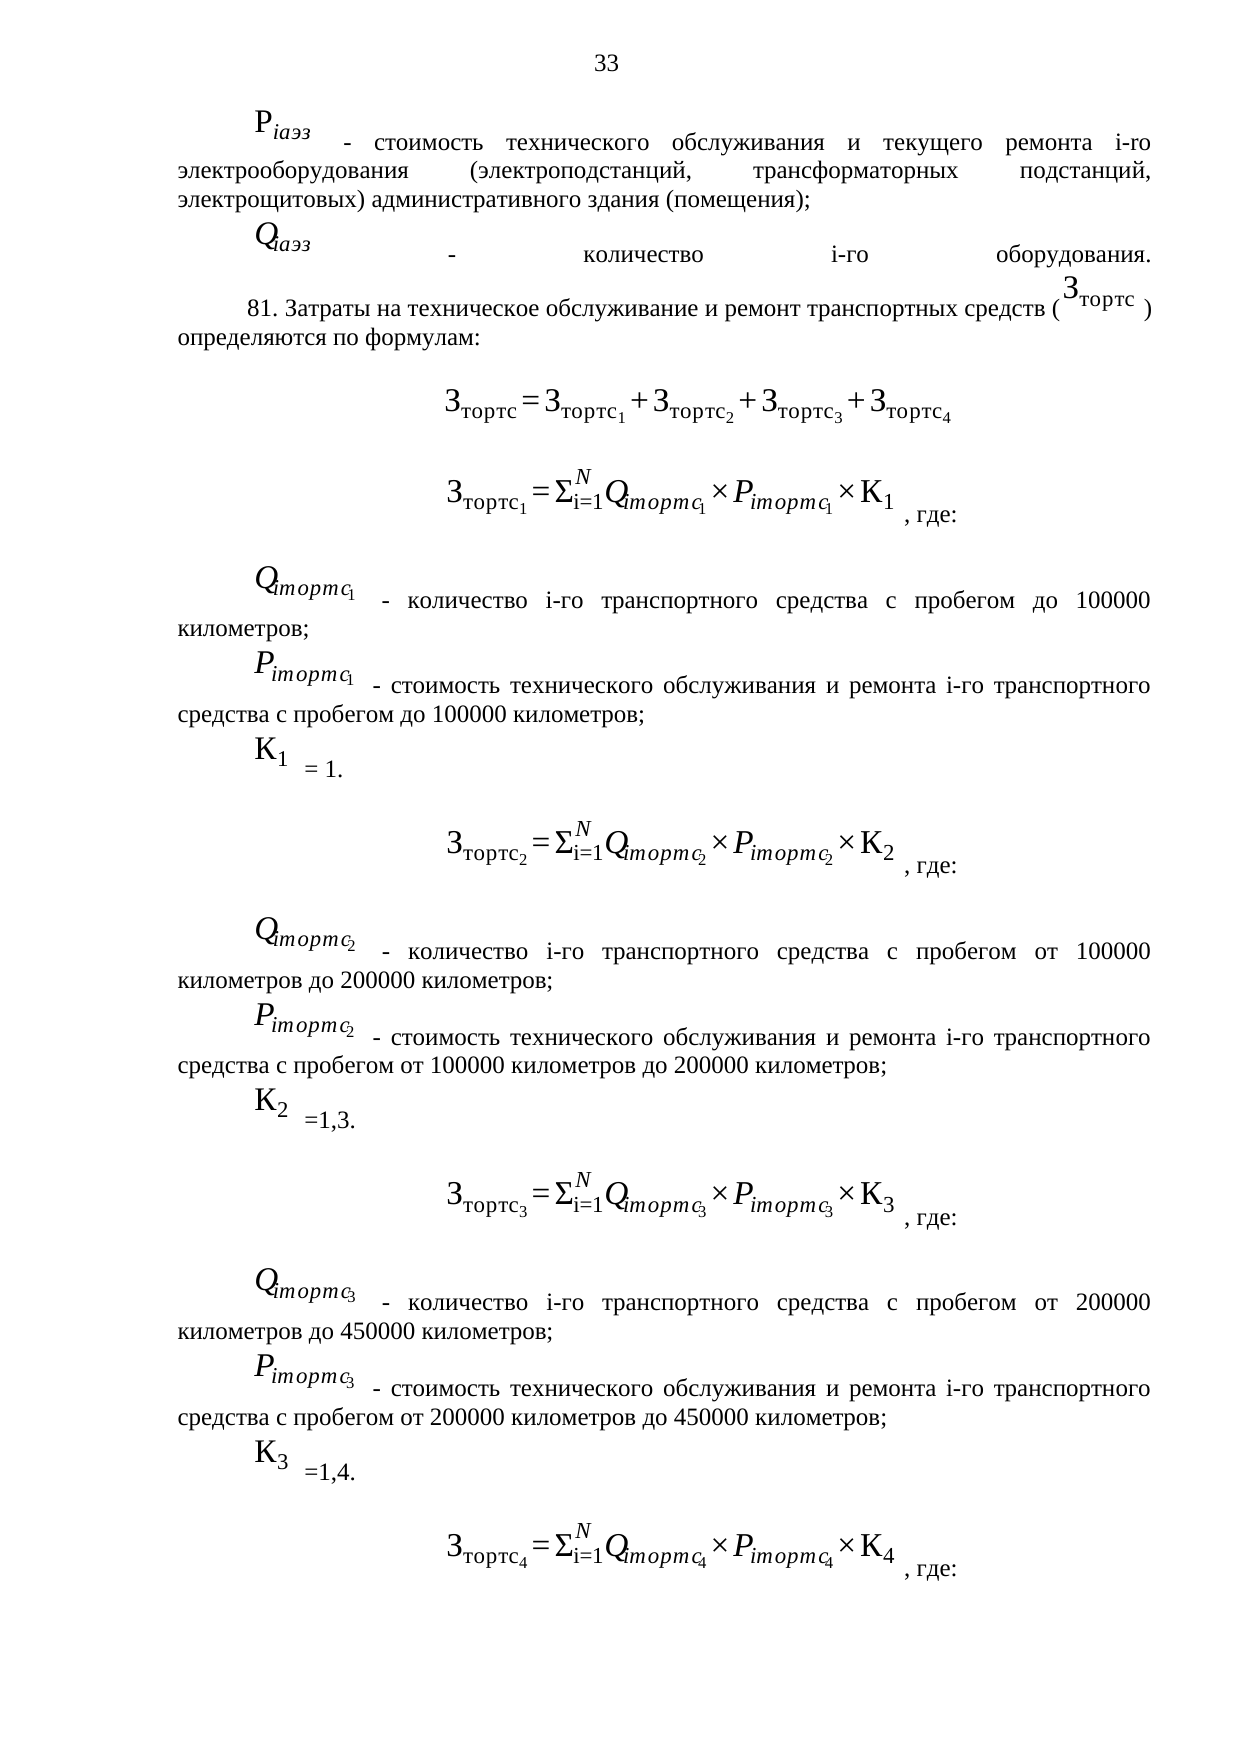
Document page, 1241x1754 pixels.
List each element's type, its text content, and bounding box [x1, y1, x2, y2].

text , где: [177, 1514, 1152, 1582]
text - количество i-го оборудования. 81. Затраты на техническое обслуживание и ремонт транспортных средств () определяются по формулам: [177, 213, 1152, 351]
text - количество i-го транспортного средства с пробегом от 100000 километров до 200000 километров; [177, 908, 1152, 994]
text , где: [177, 460, 1152, 528]
text , где: [177, 1163, 1152, 1231]
text =1,3. [177, 1079, 1152, 1134]
text - стоимость технического обслуживания и ремонта i-го транспортного средства с пробегом от 100000 километров до 200000 километров; [177, 994, 1152, 1079]
text - стоимость технического обслуживания и ремонта i-го транспортного средства с пробегом от 200000 километров до 450000 километров; [177, 1345, 1152, 1431]
text - стоимость технического обслуживания и текущего ремонта i-ro электрооборудования (электроподстанций, трансформаторных подстанций, электрощитовых) административного здания (помещения); [177, 101, 1152, 213]
text = 1. [177, 728, 1152, 783]
text - стоимость технического обслуживания и ремонта i-го транспортного средства с пробегом до 100000 километров; [177, 642, 1152, 728]
text , где: [177, 811, 1152, 879]
text - количество i-го транспортного средства с пробегом до 100000 километров; [177, 557, 1152, 642]
text - количество i-го транспортного средства с пробегом от 200000 километров до 450000 километров; [177, 1259, 1152, 1345]
text =1,4. [177, 1431, 1152, 1485]
